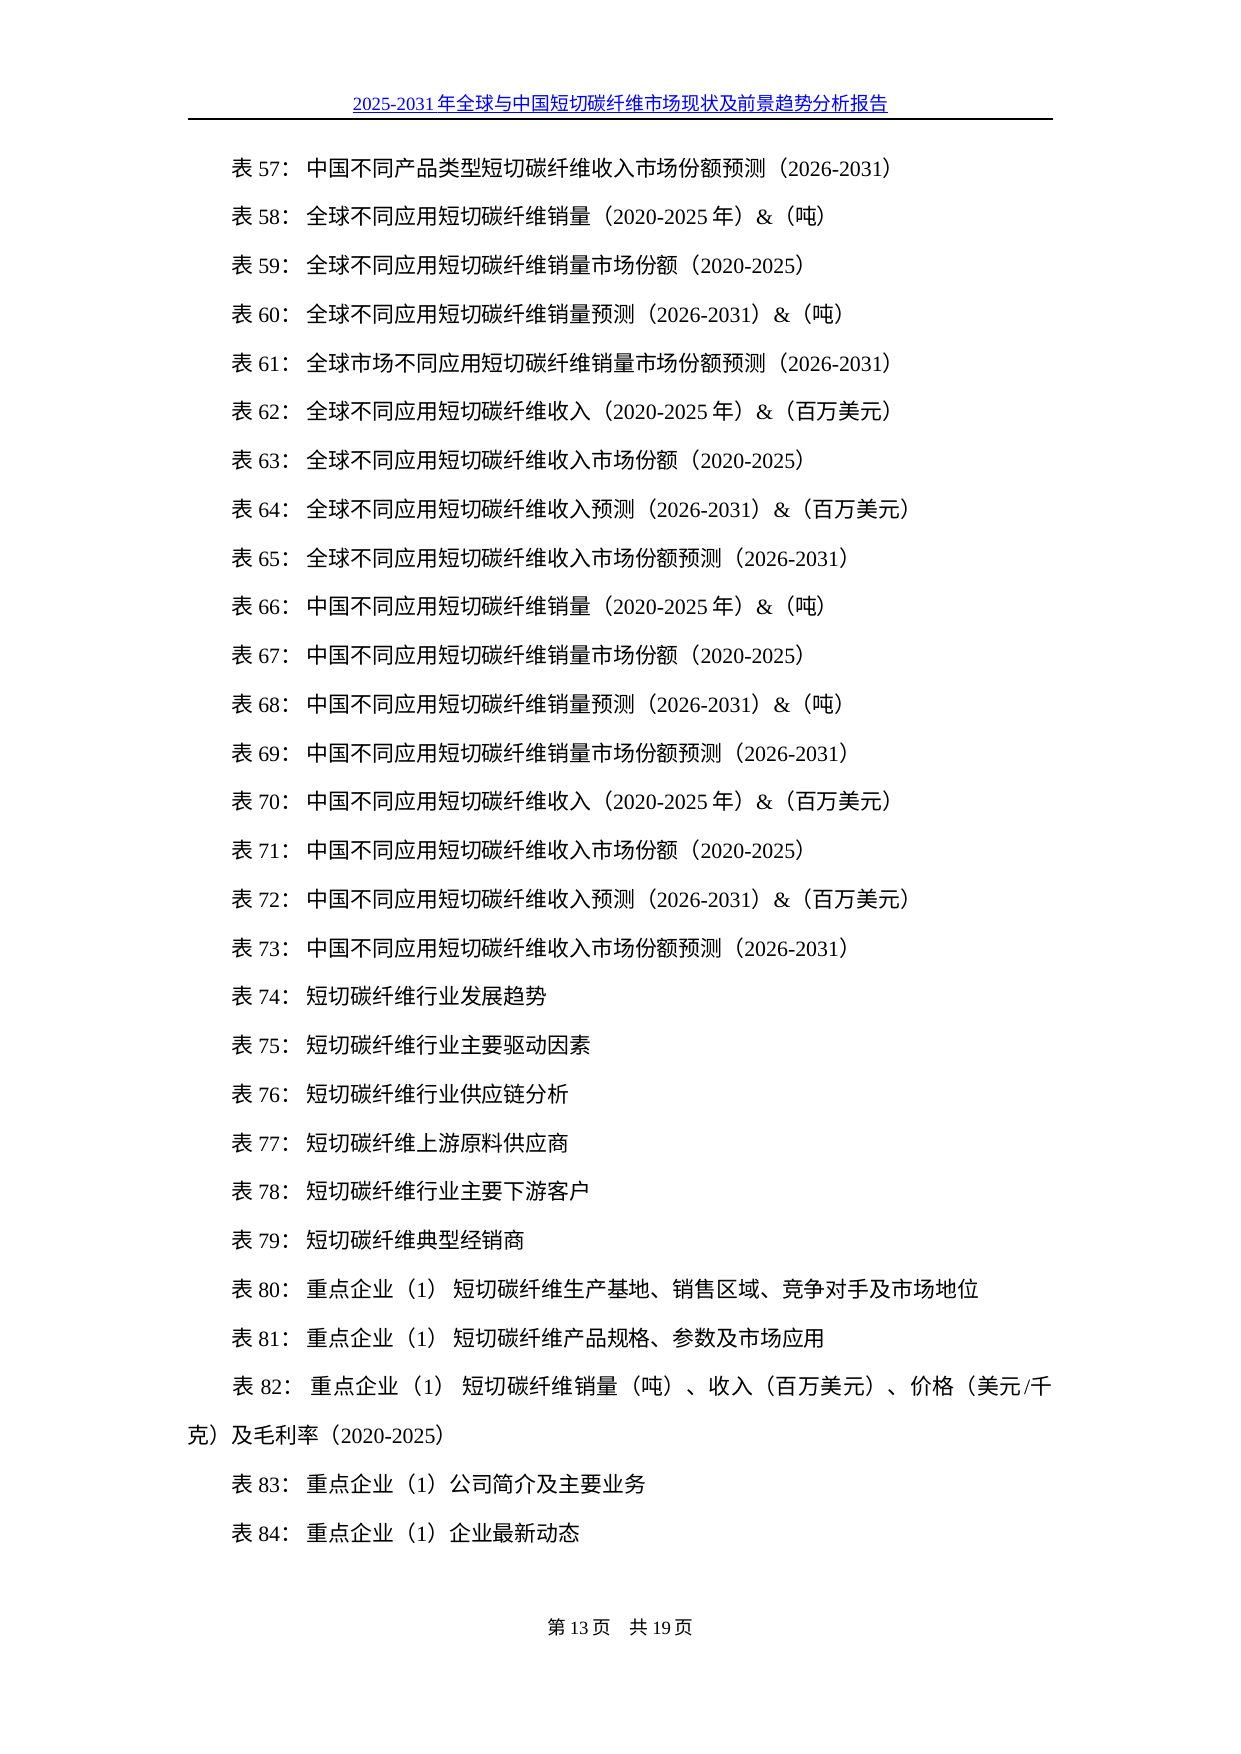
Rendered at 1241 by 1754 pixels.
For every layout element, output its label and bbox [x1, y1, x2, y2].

text [187, 150, 1053, 1548]
